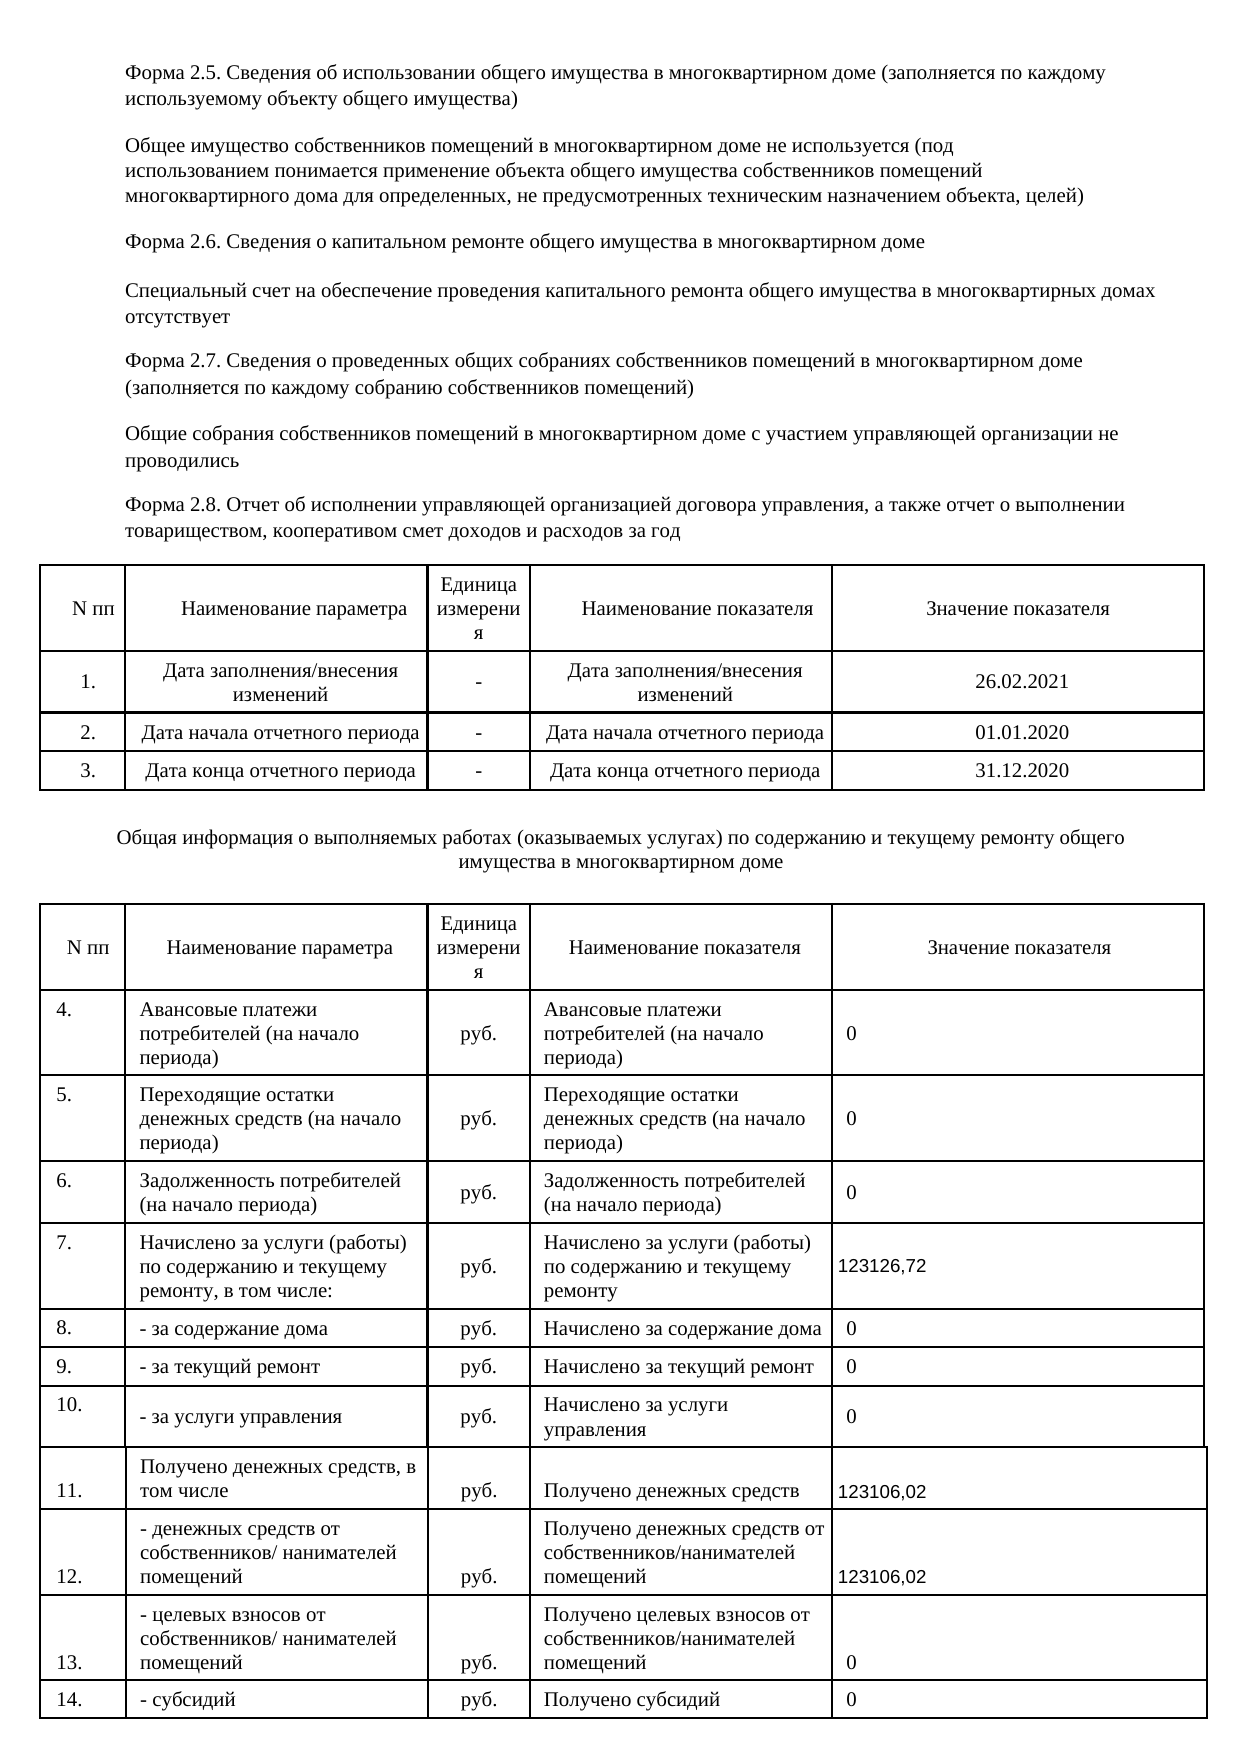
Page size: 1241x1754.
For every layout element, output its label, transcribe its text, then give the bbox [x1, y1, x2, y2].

table_cell 31.12.2020 [833, 752, 1203, 788]
table_cell руб. [429, 991, 529, 1074]
table_cell Авансовые платежи потребителей (на начало периода) [126, 991, 426, 1074]
text Общее имущество собственников помещений в многоквартирном доме не используется (под использованием понимается применение объекта общего имущества собственников помещений многоквартирного дома для определенных, не предусмотренных техническим назначением объекта, целей) [125, 133, 1103, 207]
text Форма 2.6. Сведения о капитальном ремонте общего имущества в многоквартирном доме [125, 228, 1205, 253]
table_cell Начислено за услуги (работы) по содержанию и текущему ремонту [531, 1224, 831, 1307]
table_cell 123106,02 [833, 1448, 1206, 1508]
table_cell Общая информация о выполняемых работах (оказываемых услугах) по содержанию и текущему ремонту общего имущества в многоквартирном доме [40, 791, 1202, 903]
table_cell руб. [429, 1310, 529, 1346]
table_cell 11. [41, 1448, 125, 1508]
table_cell руб. [429, 1510, 529, 1594]
table_cell Дата начала отчетного периода [126, 714, 426, 750]
text Форма 2.7. Сведения о проведенных общих собраниях собственников помещений в многоквартирном доме (заполняется по каждому собранию собственников помещений) [125, 348, 1203, 399]
table_cell руб. [429, 1162, 529, 1222]
table_cell Получено субсидий [531, 1681, 831, 1717]
table_cell 4. [41, 991, 124, 1074]
table_header Единица измерения [429, 566, 529, 650]
table_cell Переходящие остатки денежных средств (на начало периода) [531, 1076, 831, 1160]
table_cell 0 [833, 1076, 1203, 1160]
table_cell 6. [41, 1162, 124, 1222]
table_cell 7. [41, 1224, 124, 1307]
table_cell 26.02.2021 [833, 652, 1203, 711]
table_cell Начислено за содержание дома [531, 1310, 831, 1346]
table_cell руб. [429, 1681, 529, 1717]
table_cell Задолженность потребителей (на начало периода) [126, 1162, 426, 1222]
table_header N пп [41, 566, 124, 650]
table_cell Дата заполнения/внесения изменений [126, 652, 426, 711]
table_cell 13. [41, 1596, 125, 1679]
table_cell Переходящие остатки денежных средств (на начало периода) [126, 1076, 426, 1160]
table_cell 123126,72 [833, 1224, 1203, 1307]
table_cell 123106,02 [833, 1510, 1206, 1594]
table_cell руб. [429, 1596, 529, 1679]
table_cell Авансовые платежи потребителей (на начало периода) [531, 991, 831, 1074]
table_cell Дата конца отчетного периода [126, 752, 426, 788]
table_cell - за услуги управления [126, 1387, 426, 1446]
table_cell 0 [833, 1162, 1203, 1222]
text Общие собрания собственников помещений в многоквартирном доме с участием управляющей организации не проводились [125, 421, 1205, 472]
table_header Наименование параметра [126, 566, 426, 650]
table_cell 9. [41, 1348, 124, 1384]
table_cell Получено денежных средств, в том числе [127, 1448, 427, 1508]
table_cell руб. [429, 1348, 529, 1384]
table_cell руб. [429, 1448, 529, 1508]
table_cell 3. [41, 752, 124, 788]
table_cell 2. [41, 714, 124, 750]
table_cell 10. [41, 1387, 124, 1446]
table_cell руб. [429, 1387, 529, 1446]
table_cell - [429, 714, 529, 750]
table_cell Наименование параметра [126, 905, 426, 989]
table_cell 0 [833, 1596, 1206, 1679]
table_cell - [429, 652, 529, 711]
table_cell - целевых взносов от собственников/ нанимателей помещений [127, 1596, 427, 1679]
table_cell 0 [833, 1681, 1206, 1717]
table_cell N пп [41, 905, 124, 989]
table_cell 8. [41, 1310, 124, 1346]
table_cell Начислено за услуги (работы) по содержанию и текущему ремонту, в том числе: [126, 1224, 426, 1307]
table_cell Задолженность потребителей (на начало периода) [531, 1162, 831, 1222]
table_cell Начислено за текущий ремонт [531, 1348, 831, 1384]
table_cell Единица измерения [429, 905, 529, 989]
table_cell - денежных средств от собственников/ нанимателей помещений [127, 1510, 427, 1594]
table_cell Получено целевых взносов от собственников/нанимателей помещений [531, 1596, 831, 1679]
table_cell Получено денежных средств от собственников/нанимателей помещений [531, 1510, 831, 1594]
table_cell 01.01.2020 [833, 714, 1203, 750]
table_cell 1. [41, 652, 124, 711]
table_header Значение показателя [833, 566, 1203, 650]
table_cell Дата конца отчетного периода [531, 752, 831, 788]
table_cell 0 [833, 991, 1203, 1074]
text Форма 2.5. Сведения об использовании общего имущества в многоквартирном доме (заполняется по каждому используемому объекту общего имущества) [125, 59, 1107, 110]
table_cell - [429, 752, 529, 788]
table_cell 5. [41, 1076, 124, 1160]
table_header Наименование показателя [531, 566, 831, 650]
table_cell Начислено за услуги управления [531, 1387, 831, 1446]
table_cell - за содержание дома [126, 1310, 426, 1346]
text Форма 2.8. Отчет об исполнении управляющей организацией договора управления, а также отчет о выполнении товариществом, кооперативом смет доходов и расходов за год [125, 492, 1205, 542]
table_cell руб. [429, 1076, 529, 1160]
table_cell Значение показателя [833, 905, 1203, 989]
table_cell Наименование показателя [531, 905, 831, 989]
table_cell Дата заполнения/внесения изменений [531, 652, 831, 711]
table_cell - за текущий ремонт [126, 1348, 426, 1384]
table_cell 14. [41, 1681, 125, 1717]
table_cell 0 [833, 1310, 1203, 1346]
table_cell Получено денежных средств [531, 1448, 831, 1508]
table_cell руб. [429, 1224, 529, 1307]
table_cell Дата начала отчетного периода [531, 714, 831, 750]
table_cell 12. [41, 1510, 125, 1594]
table_cell 0 [833, 1348, 1203, 1384]
table_cell 0 [833, 1387, 1203, 1446]
text Специальный счет на обеспечение проведения капитального ремонта общего имущества в многоквартирных домах отсутствует [125, 278, 1157, 328]
table_cell - субсидий [127, 1681, 427, 1717]
